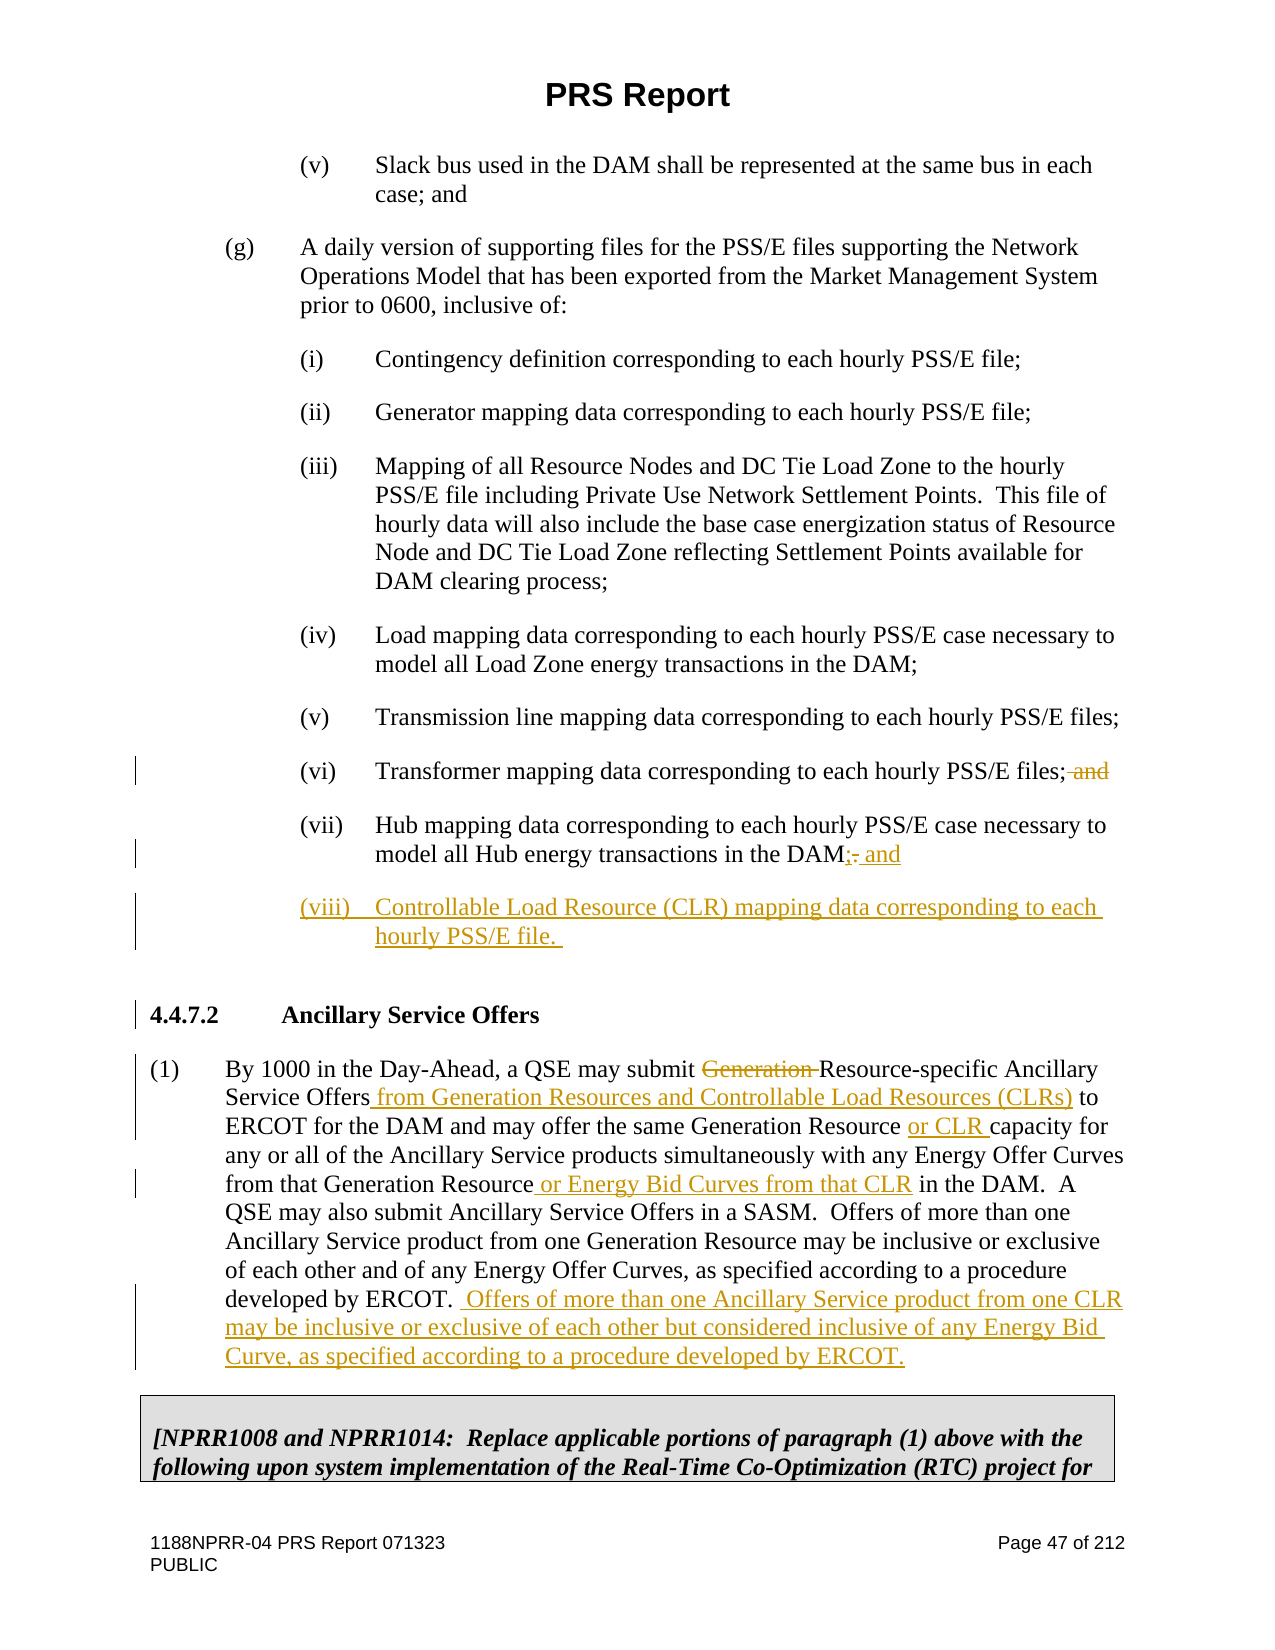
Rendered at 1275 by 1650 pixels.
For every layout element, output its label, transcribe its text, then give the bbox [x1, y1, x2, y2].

text (iv) Load mapping data corresponding to each hourly PSS/E case necessary to model all Load Zone energy transactions in the DAM; [300, 620, 1125, 677]
text (g) A daily version of supporting files for the PSS/E files supporting the Network Operations Model that has been exported from the Market Management System prior to 0600, inclusive of: [225, 232, 1125, 319]
text (v) Transmission line mapping data corresponding to each hourly PSS/E files; [300, 702, 1125, 731]
text 4.4.7.2 Ancillary Service Offers [150, 1000, 1125, 1029]
text (vi) Transformer mapping data corresponding to each hourly PSS/E files; [300, 756, 1125, 785]
text (i) Contingency definition corresponding to each hourly PSS/E file; [300, 344, 1125, 372]
text (v) Slack bus used in the DAM shall be represented at the same bus in each case; and [300, 150, 1125, 207]
text (1) By 1000 in the Day-Ahead, a QSE may submit Resource-specific Ancillary Service Offers to ERCOT for the DAM and may offer the same Generation Resource capacity for any or all of the Ancillary Service products simultaneously with any Energy Offer Curves from that Generation Resource in the DAM. A QSE may also submit Ancillary Service Offers in a SASM. Offers of more than one Ancillary Service product from one Generation Resource may be inclusive or exclusive of each other and of any Energy Offer Curves, as specified according to a procedure developed by ERCOT. [150, 1054, 1125, 1370]
text (ii) Generator mapping data corresponding to each hourly PSS/E file; [300, 397, 1125, 426]
text (vii) Hub mapping data corresponding to each hourly PSS/E case necessary to model all Hub energy transactions in the DAM [300, 810, 1125, 867]
text (iii) Mapping of all Resource Nodes and DC Tie Load Zone to the hourly PSS/E file including Private Use Network Settlement Points. This file of hourly data will also include the base case energization status of Resource Node and DC Tie Load Zone reflecting Settlement Points available for DAM clearing process; [300, 451, 1125, 595]
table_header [141, 1396, 1114, 1481]
